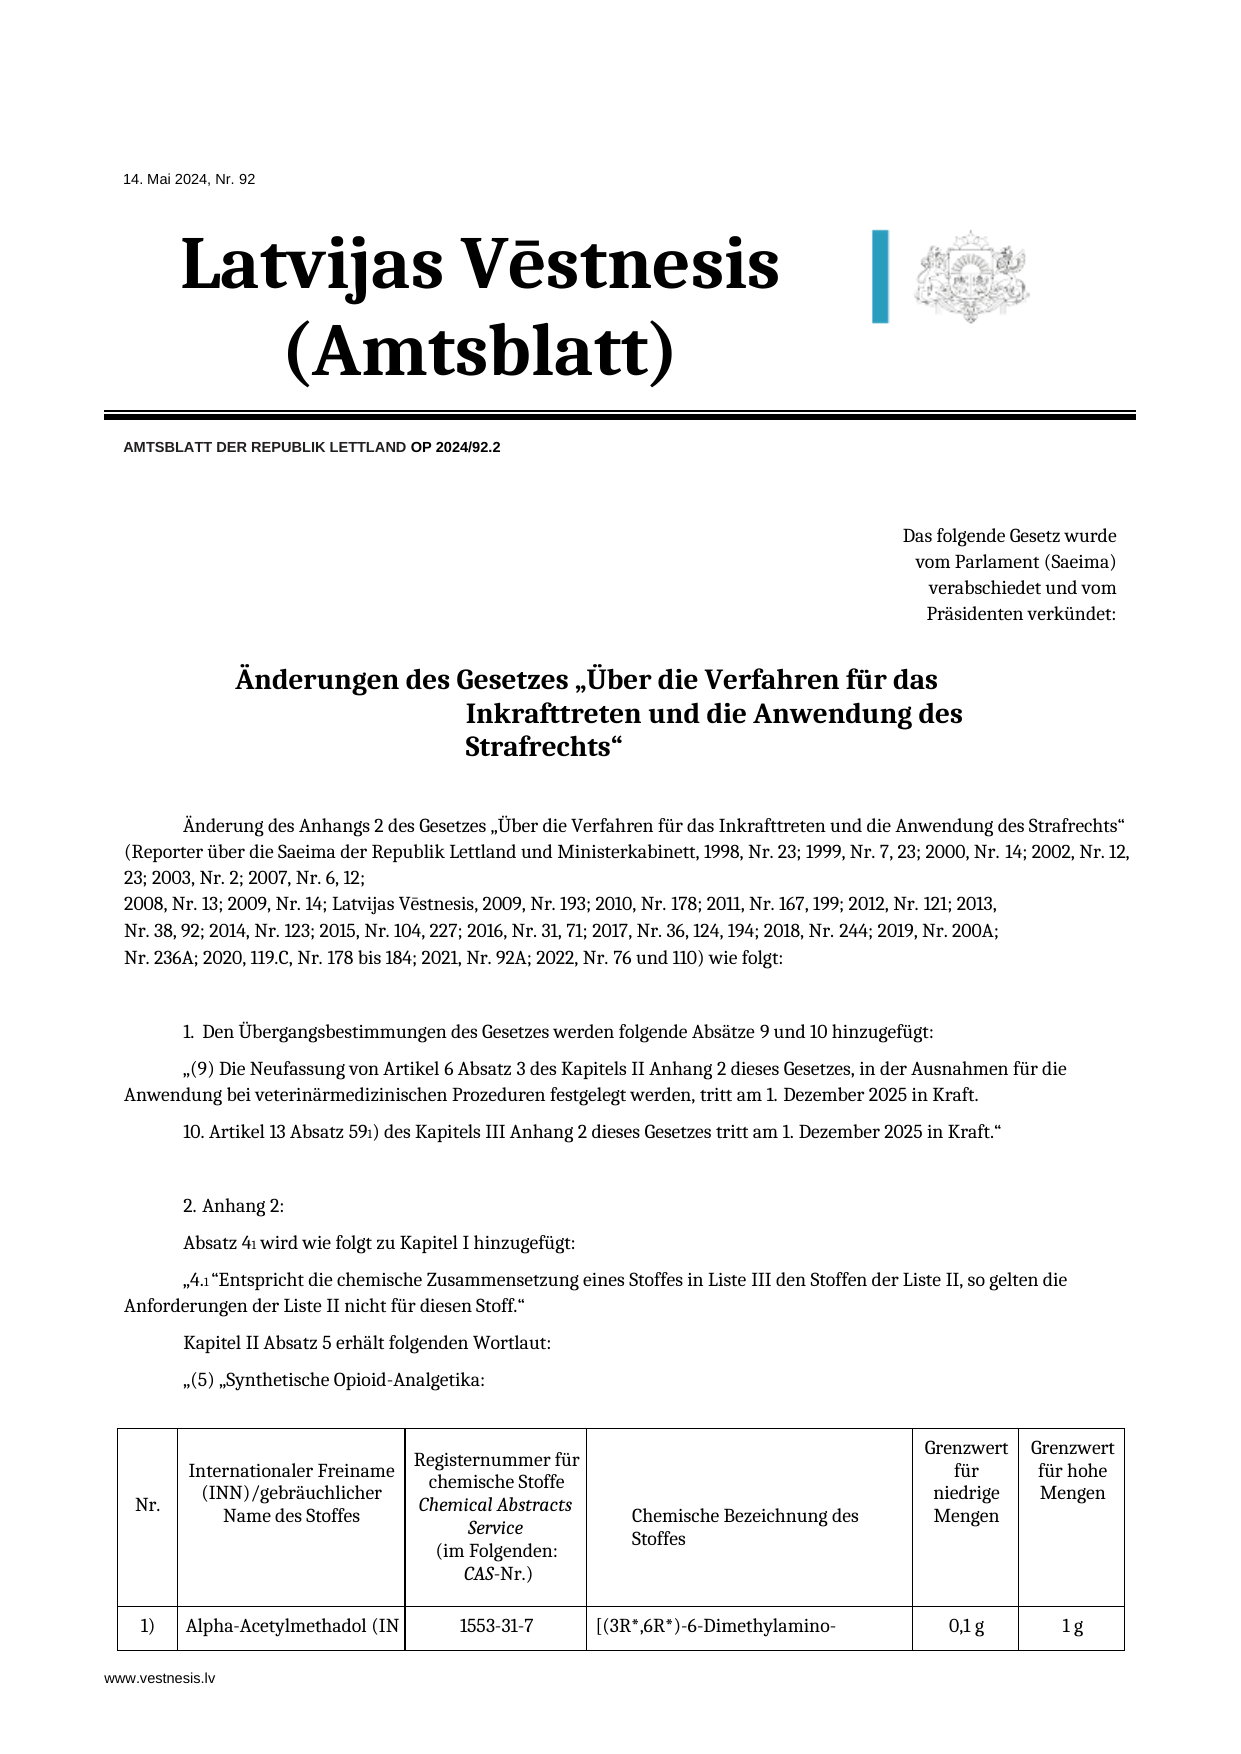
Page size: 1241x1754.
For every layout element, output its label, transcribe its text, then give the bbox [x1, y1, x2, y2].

text Latvijas Vēstnesis (Amtsblatt) [104, 221, 857, 394]
text Nr. 38, 92; 2014, Nr. 123; 2015, Nr. 104, 227; 2016, Nr. 31, 71; 2017, Nr. 36, 124, 194; 2018, Nr. 244; 2019, Nr. 200A; [124, 920, 1136, 943]
text „4.1 “Entspricht die chemische Zusammensetzung eines Stoffes in Liste III den Stoffen der Liste II, so gelten die Anforderungen der Liste II nicht für diesen Stoff.“ [124, 1269, 1119, 1318]
title Änderungen des Gesetzes „Über die Verfahren für das Inkrafttreten und die Anwendung des Strafrechts“ [235, 663, 1119, 764]
table_cell 1 g [1019, 1607, 1124, 1649]
table_header Chemische Bezeichnung des Stoffes [587, 1429, 912, 1606]
list Den Übergangsbestimmungen des Gesetzes werden folgende Absätze 9 und 10 hinzugefügt: [183, 1020, 1136, 1043]
text „(9) Die Neufassung von Artikel 6 Absatz 3 des Kapitels II Anhang 2 dieses Gesetzes, in der Ausnahmen für die Anwendung bei veterinärmedizinischen Prozeduren festgelegt werden, tritt am 1. Dezember 2025 in Kraft. [124, 1057, 1125, 1107]
table_header Internationaler Freiname (INN)/gebräuchlicher Name des Stoffes [178, 1429, 404, 1606]
table_header Grenzwert für hohe Mengen [1019, 1429, 1124, 1606]
text Das folgende Gesetz wurde vom Parlament (Saeima) verabschiedet und vom Präsidenten verkündet: [832, 524, 1117, 626]
table_cell 1553-31-7 [406, 1607, 586, 1649]
text 10. Artikel 13 Absatz 591) des Kapitels III Anhang 2 dieses Gesetzes tritt am 1. Dezember 2025 in Kraft.“ [183, 1121, 1136, 1144]
text AMTSBLATT DER REPUBLIK LETTLAND OP 2024/92.2 [123, 439, 1136, 455]
table_header Grenzwert für niedrige Mengen [913, 1429, 1018, 1606]
table_header Nr. [118, 1429, 177, 1606]
picture [871, 213, 1038, 333]
table_cell 1) [118, 1607, 177, 1649]
text Kapitel II Absatz 5 erhält folgenden Wortlaut: „(5) „Synthetische Opioid-Analgetika: [183, 1332, 556, 1391]
text Nr. 236A; 2020, 119.C, Nr. 178 bis 184; 2021, Nr. 92A; 2022, Nr. 76 und 110) wie folgt: [124, 946, 1136, 969]
text Änderung des Anhangs 2 des Gesetzes „Über die Verfahren für das Inkrafttreten und die Anwendung des Strafrechts“ (Reporter über die Saeima der Republik Lettland und Ministerkabinett, 1998, Nr. 23; 1999, Nr. 7, 23; 2000, Nr. 14; 2002, Nr. 12, 23; 2003, Nr. 2; 2007, Nr. 6, 12; [124, 814, 1136, 889]
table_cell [587, 1607, 912, 1649]
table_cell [178, 1607, 404, 1649]
list Anhang 2: [183, 1194, 1136, 1217]
text 14. Mai 2024, Nr. 92 [123, 171, 1136, 188]
table_header Registernummer für chemische Stoffe Chemical Abstracts Service (im Folgenden: CAS-Nr.) [406, 1429, 586, 1606]
text 2008, Nr. 13; 2009, Nr. 14; Latvijas Vēstnesis, 2009, Nr. 193; 2010, Nr. 178; 2011, Nr. 167, 199; 2012, Nr. 121; 2013, [124, 893, 1136, 916]
text Absatz 41 wird wie folgt zu Kapitel I hinzugefügt: [183, 1232, 1136, 1254]
table_cell 0,1 g [913, 1607, 1018, 1649]
